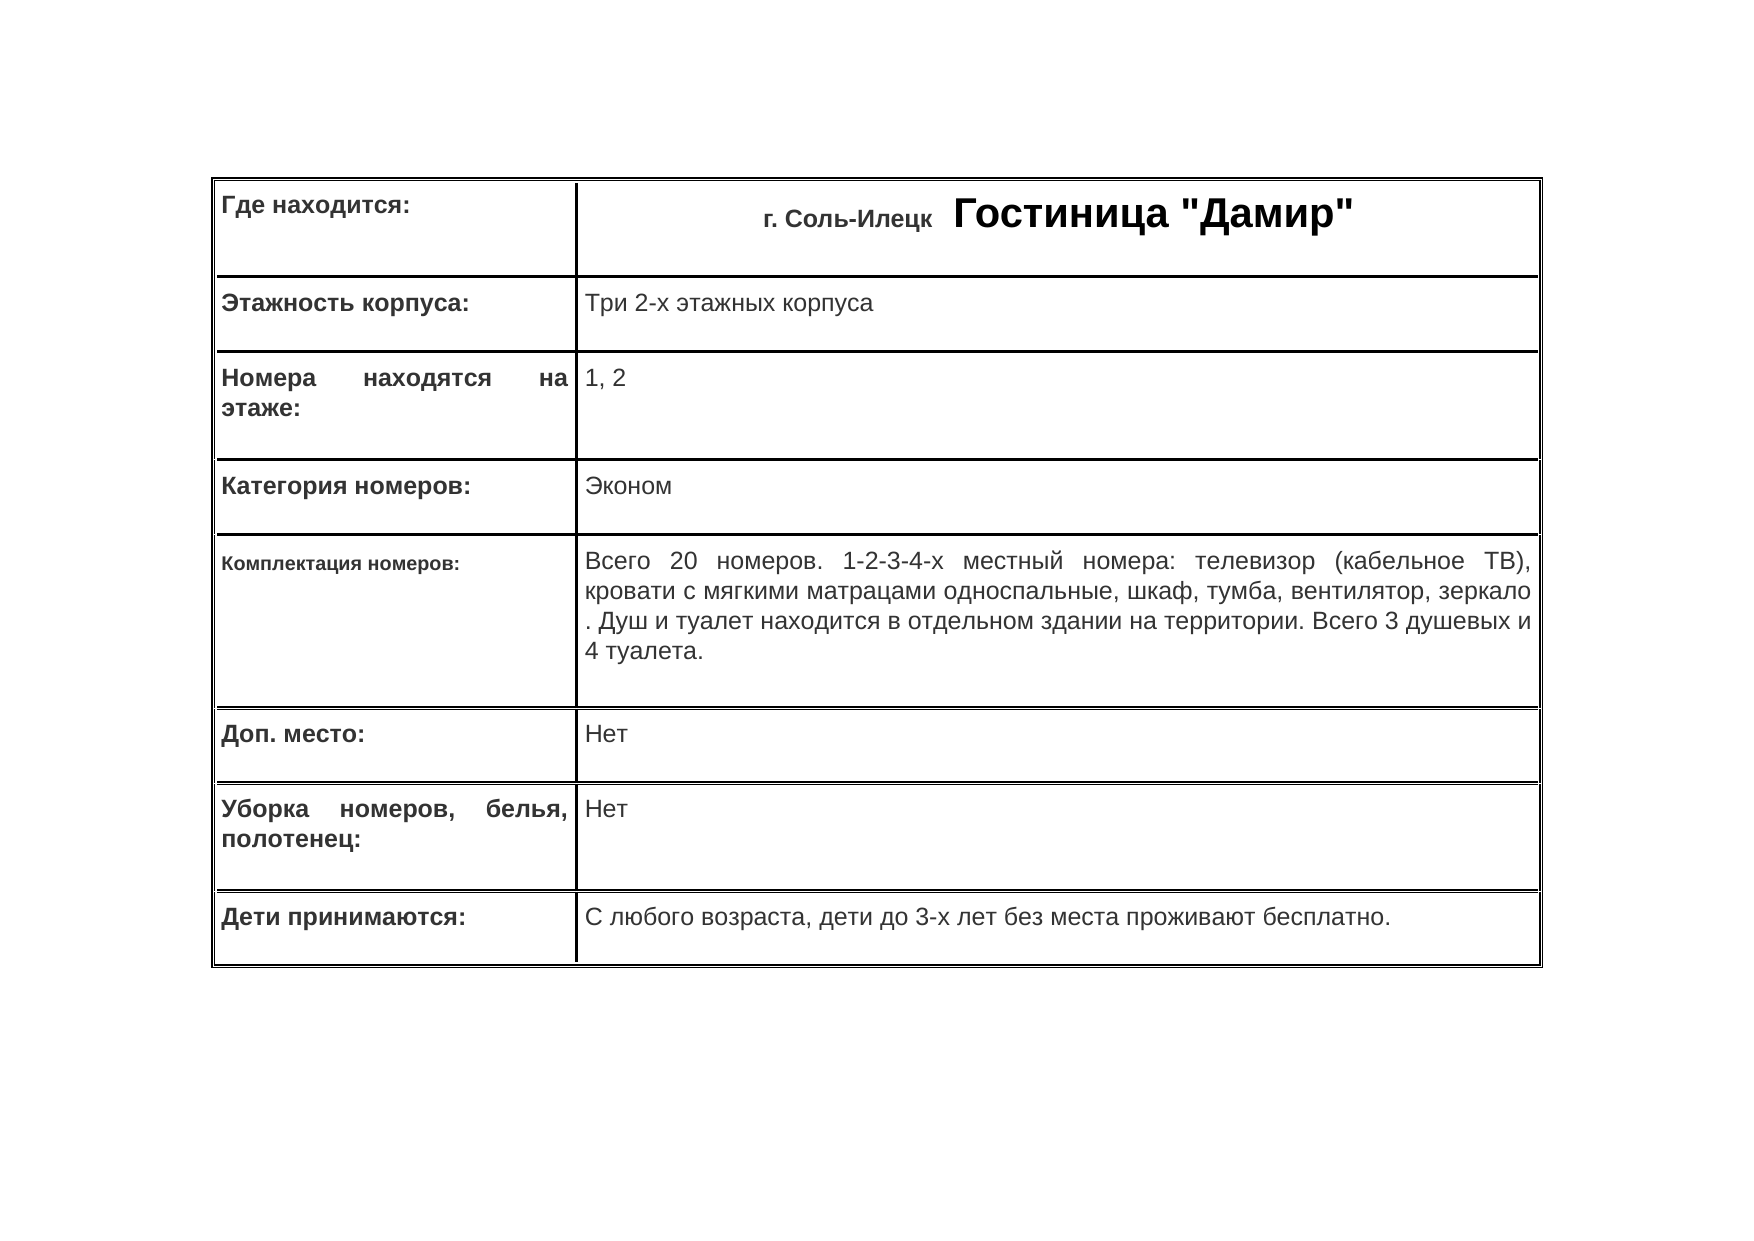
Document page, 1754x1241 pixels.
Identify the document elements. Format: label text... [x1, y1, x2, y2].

table_cell Нет [578, 781, 1540, 889]
table_cell Этажность корпуса: [215, 275, 575, 350]
table_cell Комплектация номеров: [213, 533, 575, 706]
table_cell Доп. место: [215, 706, 575, 781]
table_cell Номера находятся на этаже: [215, 350, 575, 458]
table_cell Три 2-х этажных корпуса [578, 275, 1539, 350]
table_cell Эконом [578, 458, 1541, 533]
table_cell Уборка номеров, белья, полотенец: [215, 781, 575, 889]
table_cell Дети принимаются: [215, 889, 576, 964]
table_cell Всего 20 номеров. 1-2-3-4-х местный номера: телевизор (кабельное ТВ), кровати с мягкими матрацами односпальные, шкаф, тумба, вентилятор, зеркало . Душ и туалет находится в отдельном здании на территории. Всего 3 душевых и 4 туалета. [578, 533, 1541, 706]
table_cell Нет [578, 706, 1540, 781]
table_cell 1, 2 [578, 350, 1539, 458]
table_cell С любого возраста, дети до 3-х лет без места проживают бесплатно. [576, 889, 1540, 964]
table_header г. Соль-Илецк Гостиница "Дамир" [576, 181, 1539, 275]
table_header Где находится: [215, 181, 576, 275]
table_cell Категория номеров: [213, 458, 575, 533]
